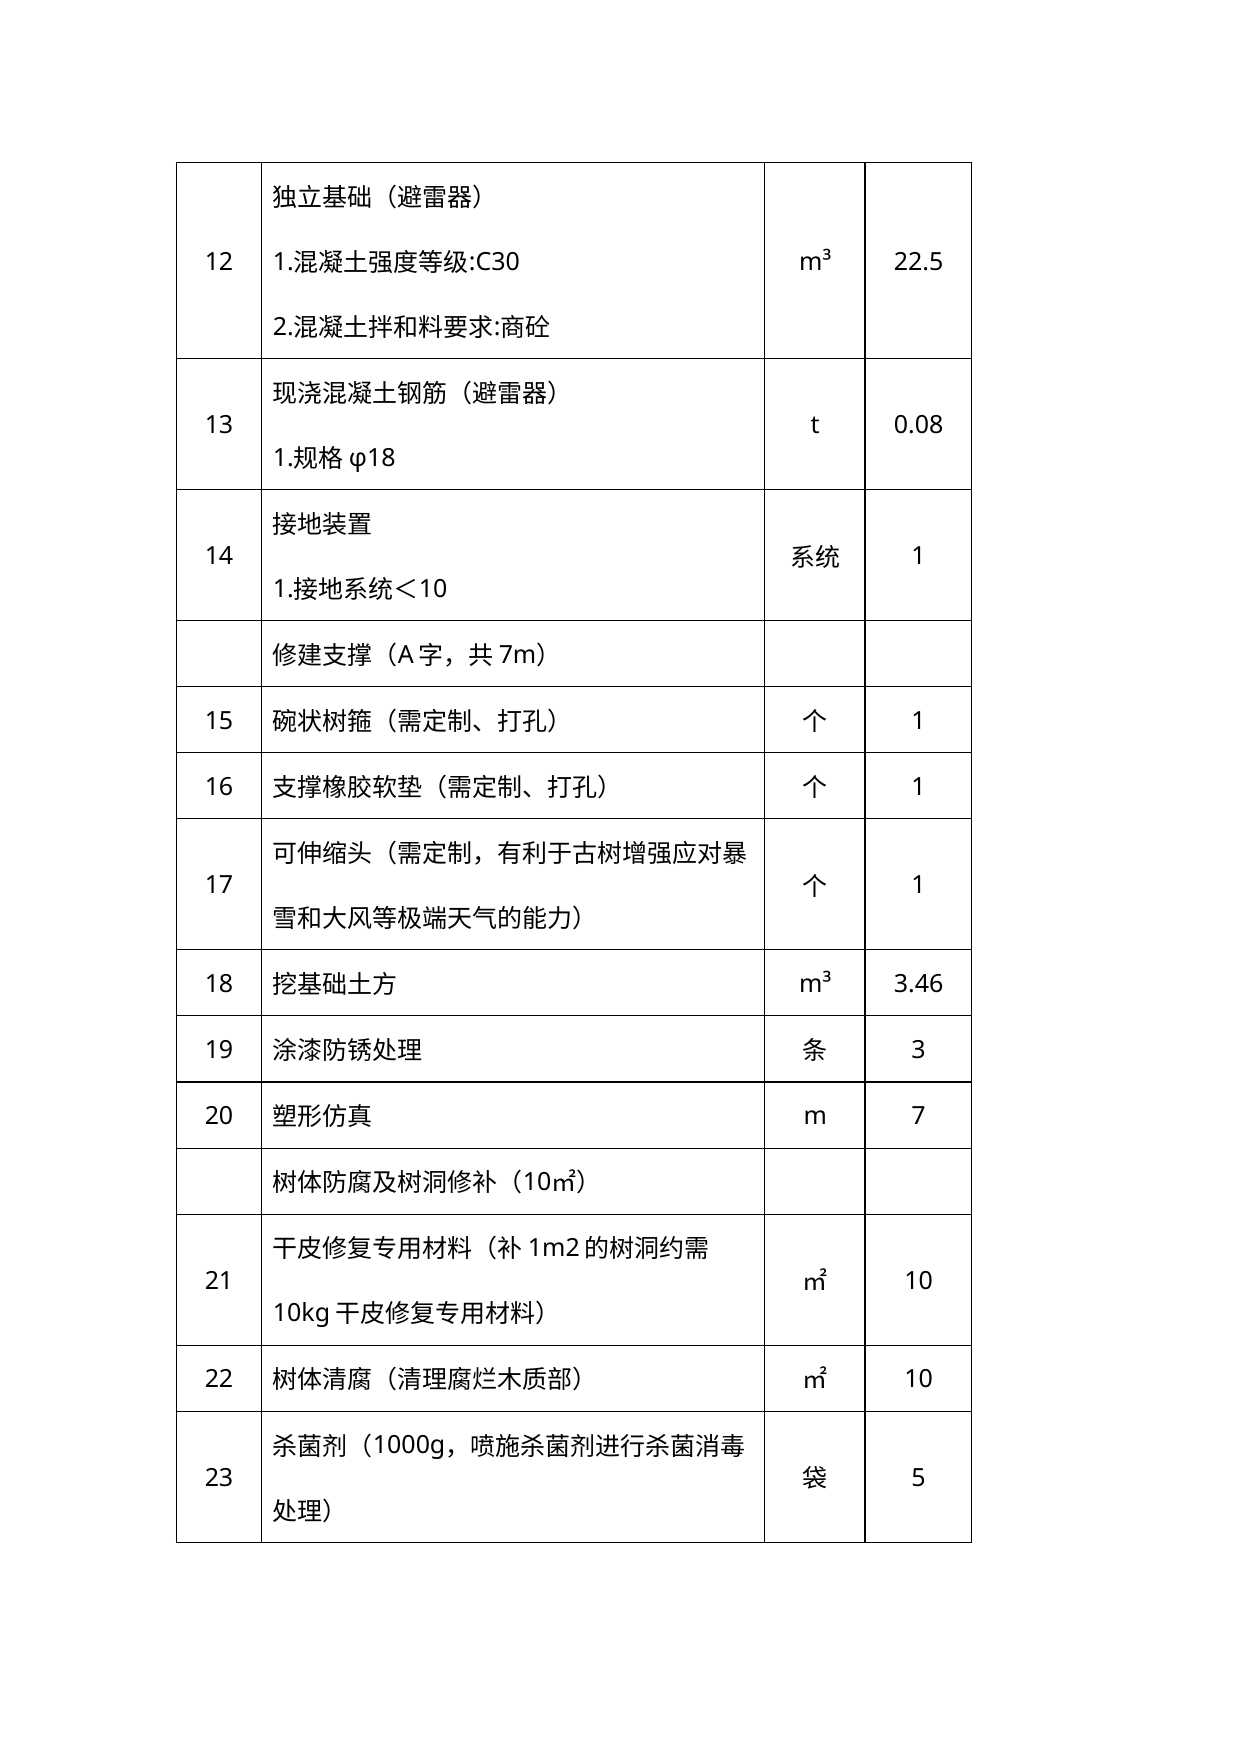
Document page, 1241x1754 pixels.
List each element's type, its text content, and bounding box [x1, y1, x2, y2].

table_cell 10 [866, 1215, 971, 1344]
table_cell 挖基础土方 [262, 950, 764, 1015]
table_cell 1 [866, 490, 971, 620]
table_cell 袋 [765, 1412, 864, 1542]
table_cell 22 [177, 1346, 261, 1411]
table_cell [765, 1149, 864, 1213]
table_cell 7 [866, 1083, 971, 1147]
table_cell 接地装置 1.接地系统＜10 [262, 490, 764, 620]
table_cell 个 [765, 753, 864, 818]
table_cell 碗状树箍（需定制、打孔） [262, 687, 764, 752]
table_cell 10 [866, 1346, 971, 1411]
table_cell 3 [866, 1016, 971, 1081]
table_cell 系统 [765, 490, 864, 620]
table_cell 18 [177, 950, 261, 1015]
table_cell 1 [866, 819, 971, 949]
table_cell 干皮修复专用材料（补1m2的树洞约需10kg干皮修复专用材料） [262, 1215, 764, 1344]
table_cell 13 [177, 359, 261, 489]
table_cell ㎡ [765, 1346, 864, 1411]
table_cell 1 [866, 753, 971, 818]
table_cell 21 [177, 1215, 261, 1344]
table_cell 个 [765, 819, 864, 949]
table_cell 树体清腐（清理腐烂木质部） [262, 1346, 764, 1411]
table_cell [866, 1149, 971, 1213]
table_cell m [765, 1083, 864, 1147]
table_cell 塑形仿真 [262, 1083, 764, 1147]
table_cell [765, 621, 864, 686]
table_cell 个 [765, 687, 864, 752]
table_cell m³ [765, 950, 864, 1015]
table_cell 0.08 [866, 359, 971, 489]
table_cell 独立基础（避雷器） 1.混凝土强度等级:C30 2.混凝土拌和料要求:商砼 [262, 163, 764, 358]
table_cell [866, 621, 971, 686]
table_cell 12 [177, 163, 261, 358]
table_cell 5 [866, 1412, 971, 1542]
table_cell 修建支撑（A字，共7m） [262, 621, 764, 686]
table_cell 树体防腐及树洞修补（10㎡） [262, 1149, 764, 1213]
table_cell t [765, 359, 864, 489]
table_cell 杀菌剂（1000g，喷施杀菌剂进行杀菌消毒处理） [262, 1412, 764, 1542]
table_cell ㎡ [765, 1215, 864, 1344]
table_cell 20 [177, 1083, 261, 1147]
table_cell 19 [177, 1016, 261, 1081]
table_cell 3.46 [866, 950, 971, 1015]
table_cell 涂漆防锈处理 [262, 1016, 764, 1081]
table_cell 条 [765, 1016, 864, 1081]
table_cell [177, 1149, 261, 1213]
table_cell 14 [177, 490, 261, 620]
table_cell 可伸缩头（需定制，有利于古树增强应对暴雪和大风等极端天气的能力） [262, 819, 764, 949]
table_cell [177, 621, 261, 686]
table_cell 现浇混凝土钢筋（避雷器） 1.规格φ18 [262, 359, 764, 489]
table_cell 1 [866, 687, 971, 752]
table_cell 16 [177, 753, 261, 818]
table_cell 23 [177, 1412, 261, 1542]
table_cell 支撑橡胶软垫（需定制、打孔） [262, 753, 764, 818]
table_cell 15 [177, 687, 261, 752]
table_cell m³ [765, 163, 864, 358]
table_cell 22.5 [866, 163, 971, 358]
table_cell 17 [177, 819, 261, 949]
